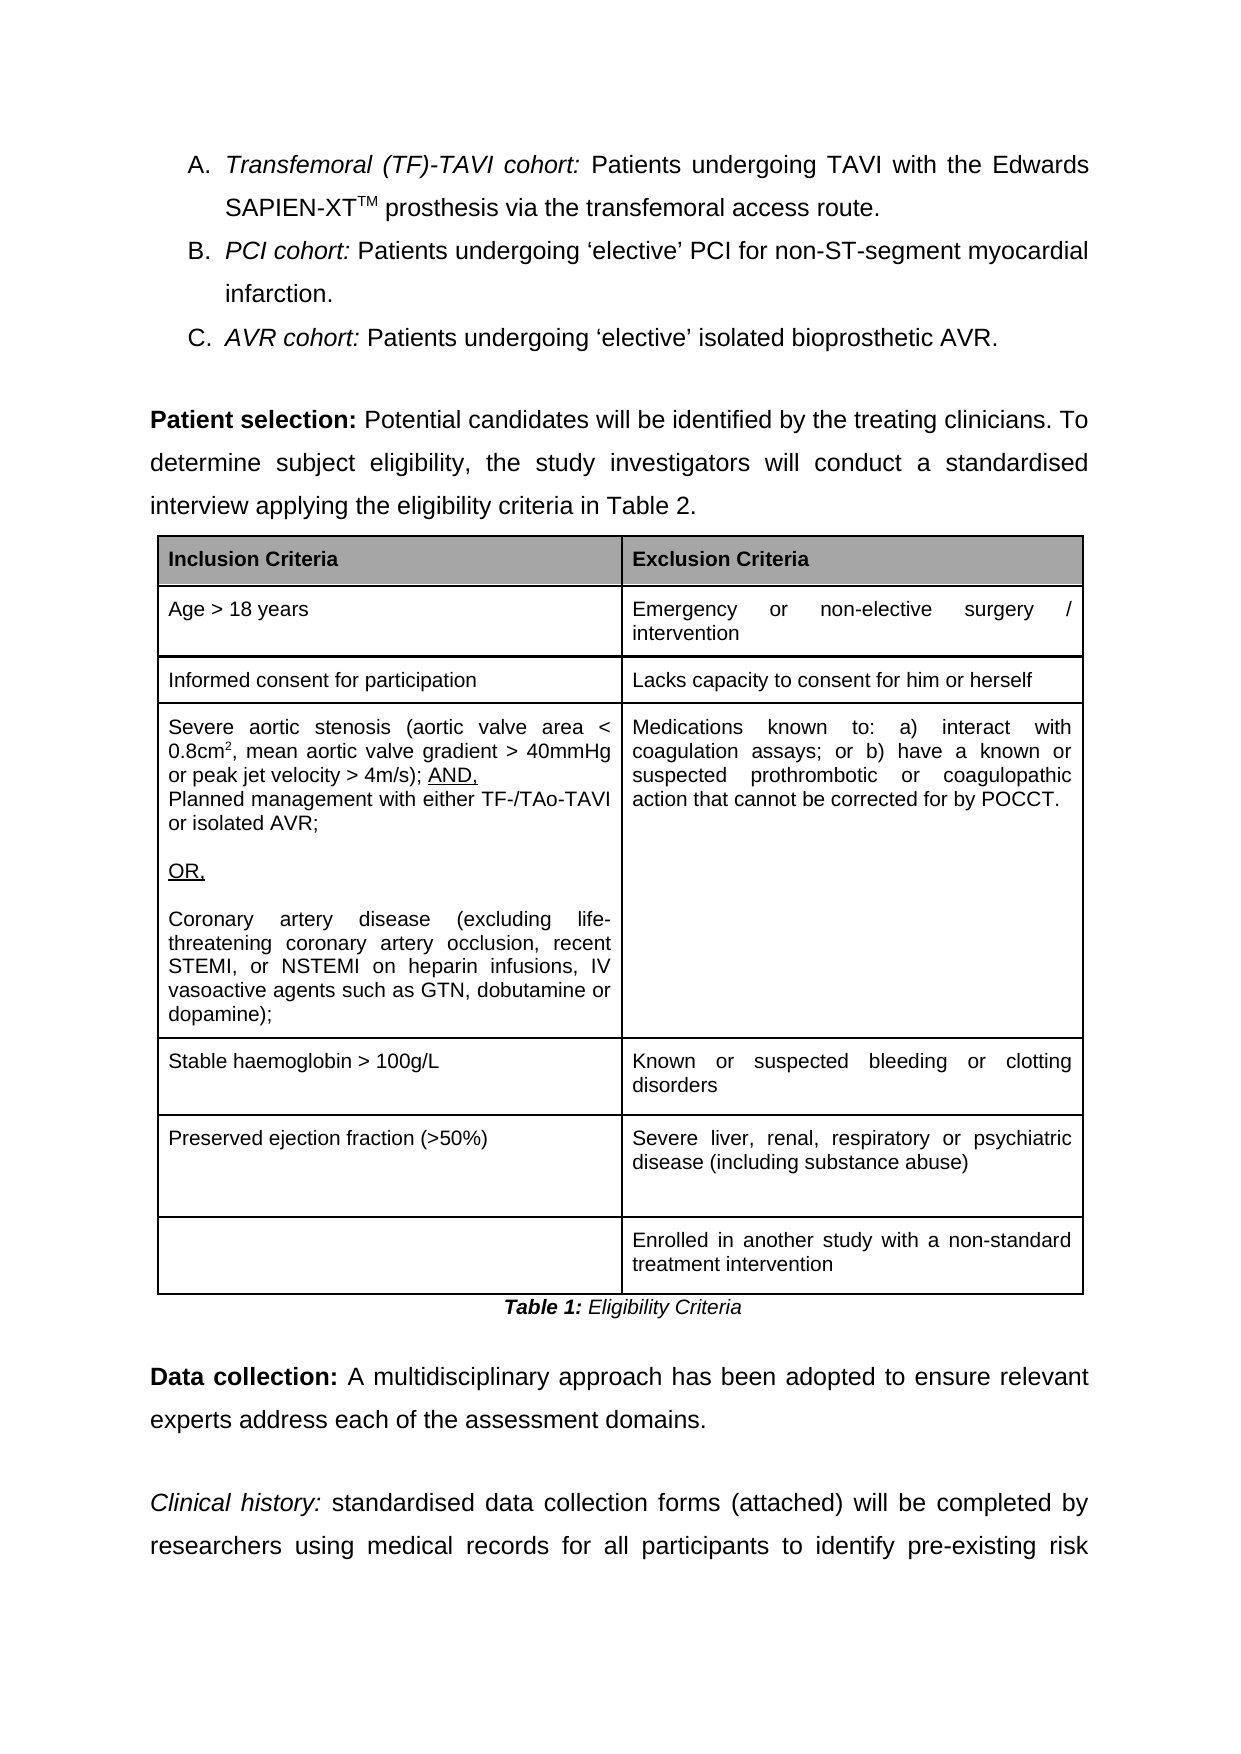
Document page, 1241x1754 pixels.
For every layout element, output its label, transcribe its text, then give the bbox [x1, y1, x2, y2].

table_cell Severe aortic stenosis (aortic valve area < 0.8cm2, mean aortic valve gradient > 40mmHg or peak jet velocity > 4m/s); AND, Planned management with either TF-/TAo-TAVI or isolated AVR; OR, Coronary artery disease (excluding life-threatening coronary artery occlusion, recent STEMI, or NSTEMI on heparin infusions, IV vasoactive agents such as GTN, dobutamine or dopamine); [159, 704, 621, 1037]
table_cell Severe liver, renal, respiratory or psychiatric disease (including substance abuse) [623, 1116, 1082, 1216]
table_cell Medications known to: a) interact with coagulation assays; or b) have a known or suspected prothrombotic or coagulopathic action that cannot be corrected for by POCCT. [623, 704, 1082, 1037]
text Data collection: A multidisciplinary approach has been adopted to ensure relevant experts address each of the assessment domains. [150, 1362, 1090, 1434]
list AVR cohort: Patients undergoing ‘elective’ isolated bioprosthetic AVR. [187, 322, 1090, 351]
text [150, 1488, 1090, 1559]
table_cell Age > 18 years [159, 587, 621, 655]
text Table 1: Eligibility Criteria [150, 1295, 1090, 1319]
table_cell Known or suspected bleeding or clotting disorders [623, 1039, 1082, 1114]
table_cell Stable haemoglobin > 100g/L [159, 1039, 621, 1114]
table_cell Lacks capacity to consent for him or herself [623, 658, 1082, 702]
text Patient selection: Potential candidates will be identified by the treating clinicians. To determine subject eligibility, the study investigators will conduct a standardised interview applying the eligibility criteria in Table 2. [150, 405, 1090, 520]
table_cell Informed consent for participation [159, 658, 621, 702]
table_cell Enrolled in another study with a non-standard treatment intervention [623, 1218, 1082, 1293]
table_header Inclusion Criteria [159, 537, 621, 584]
list Transfemoral (TF)-TAVI cohort: Patients undergoing TAVI with the Edwards SAPIEN-XTTM prosthesis via the transfemoral access route. [187, 150, 1090, 222]
table_cell [159, 1218, 621, 1293]
table_header Exclusion Criteria [623, 537, 1082, 584]
table_cell Preserved ejection fraction (>50%) [159, 1116, 621, 1216]
table_cell Emergency or non-elective surgery / intervention [623, 587, 1082, 655]
list PCI cohort: Patients undergoing ‘elective’ PCI for non-ST-segment myocardial infarction. [187, 236, 1090, 308]
